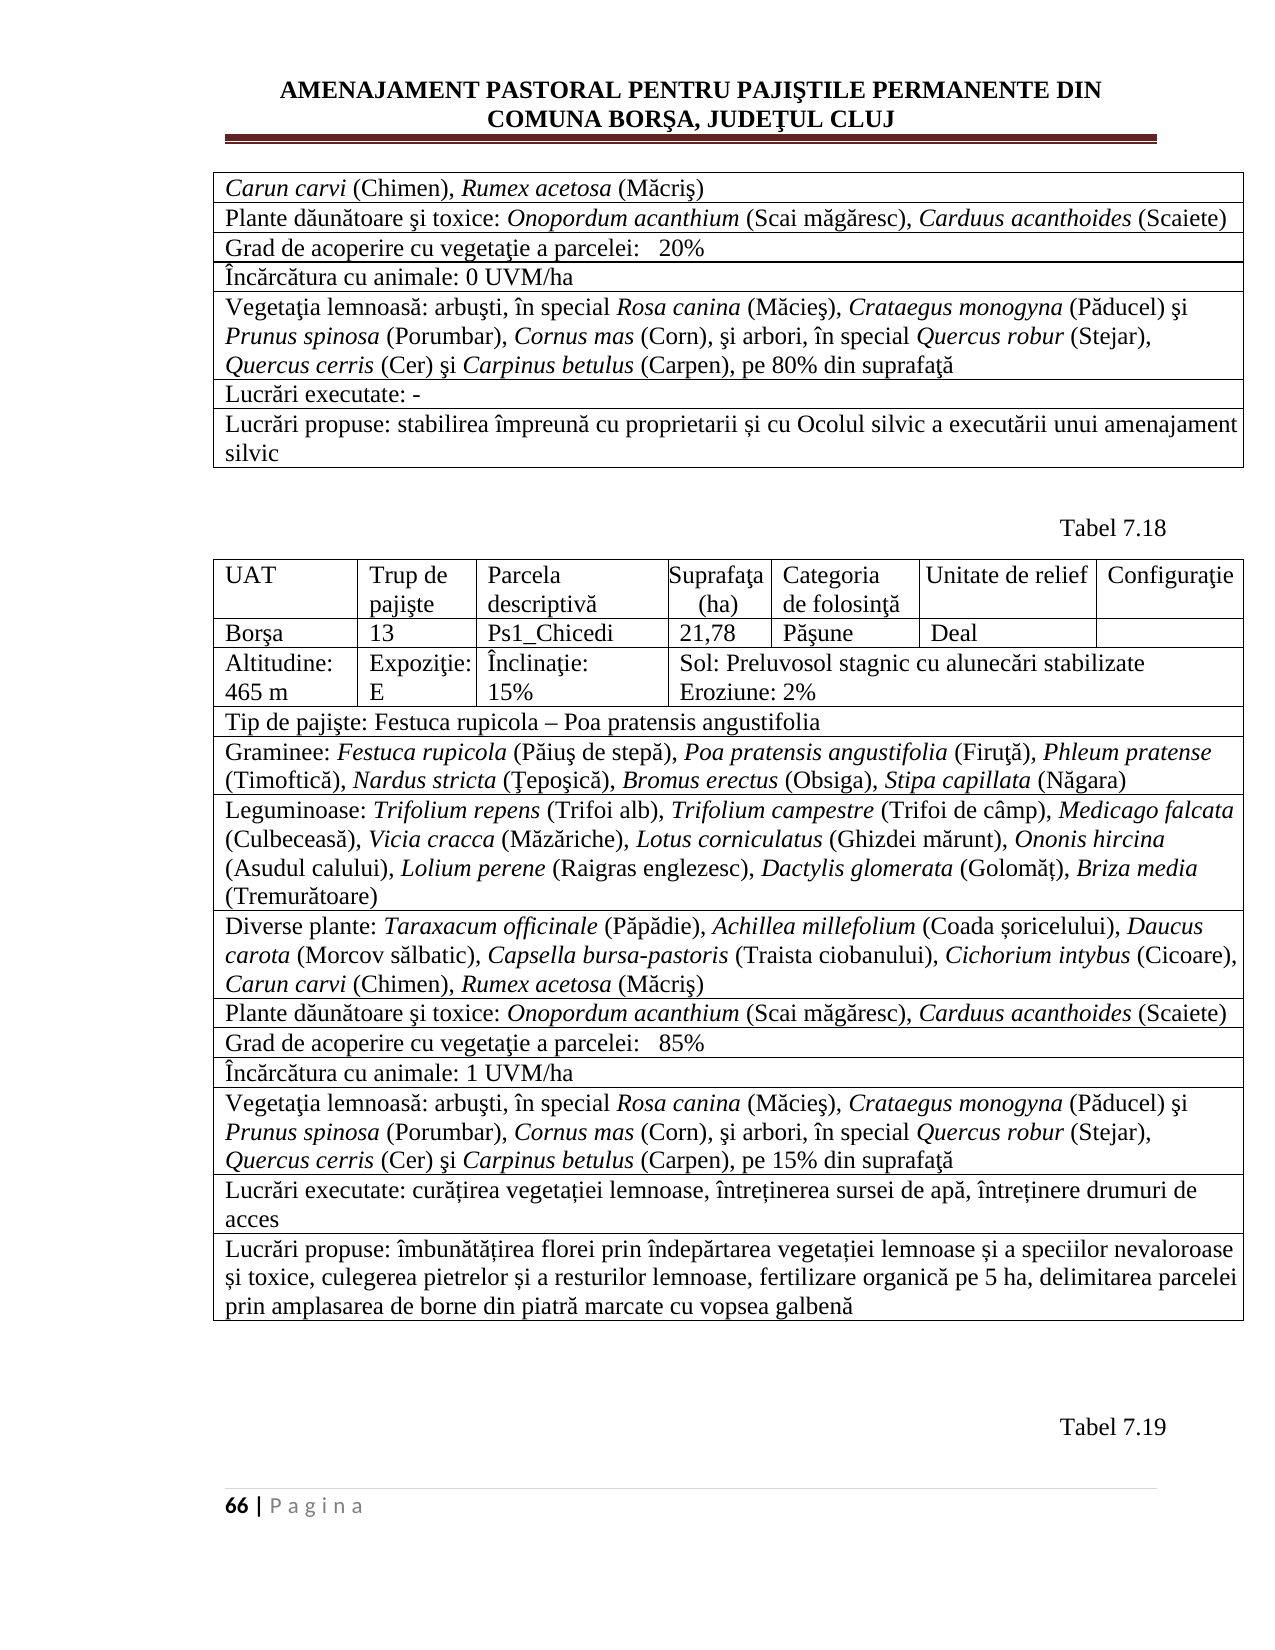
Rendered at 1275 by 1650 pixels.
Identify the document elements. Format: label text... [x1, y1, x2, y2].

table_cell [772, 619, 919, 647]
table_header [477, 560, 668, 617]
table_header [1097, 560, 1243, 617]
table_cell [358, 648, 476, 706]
text Tabel 7.18 [225, 513, 1166, 542]
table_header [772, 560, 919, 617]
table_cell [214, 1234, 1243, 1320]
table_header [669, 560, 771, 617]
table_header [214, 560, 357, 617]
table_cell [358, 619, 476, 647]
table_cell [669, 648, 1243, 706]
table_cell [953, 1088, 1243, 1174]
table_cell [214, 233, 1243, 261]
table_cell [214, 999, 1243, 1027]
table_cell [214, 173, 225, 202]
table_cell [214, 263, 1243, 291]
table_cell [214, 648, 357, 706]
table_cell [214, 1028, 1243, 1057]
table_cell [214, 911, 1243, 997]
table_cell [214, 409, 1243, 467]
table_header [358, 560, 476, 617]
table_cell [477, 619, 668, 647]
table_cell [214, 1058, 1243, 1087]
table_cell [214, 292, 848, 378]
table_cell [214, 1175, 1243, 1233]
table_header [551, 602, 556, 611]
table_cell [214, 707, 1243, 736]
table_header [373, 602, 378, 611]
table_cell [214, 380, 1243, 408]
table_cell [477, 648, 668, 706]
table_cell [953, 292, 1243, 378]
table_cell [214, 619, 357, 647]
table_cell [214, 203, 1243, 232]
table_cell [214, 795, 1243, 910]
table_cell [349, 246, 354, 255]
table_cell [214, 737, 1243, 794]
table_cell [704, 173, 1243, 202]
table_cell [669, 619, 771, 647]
text Tabel 7.19 [225, 1412, 1166, 1441]
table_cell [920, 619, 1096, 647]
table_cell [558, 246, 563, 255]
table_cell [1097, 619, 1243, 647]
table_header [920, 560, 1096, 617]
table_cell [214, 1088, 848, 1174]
